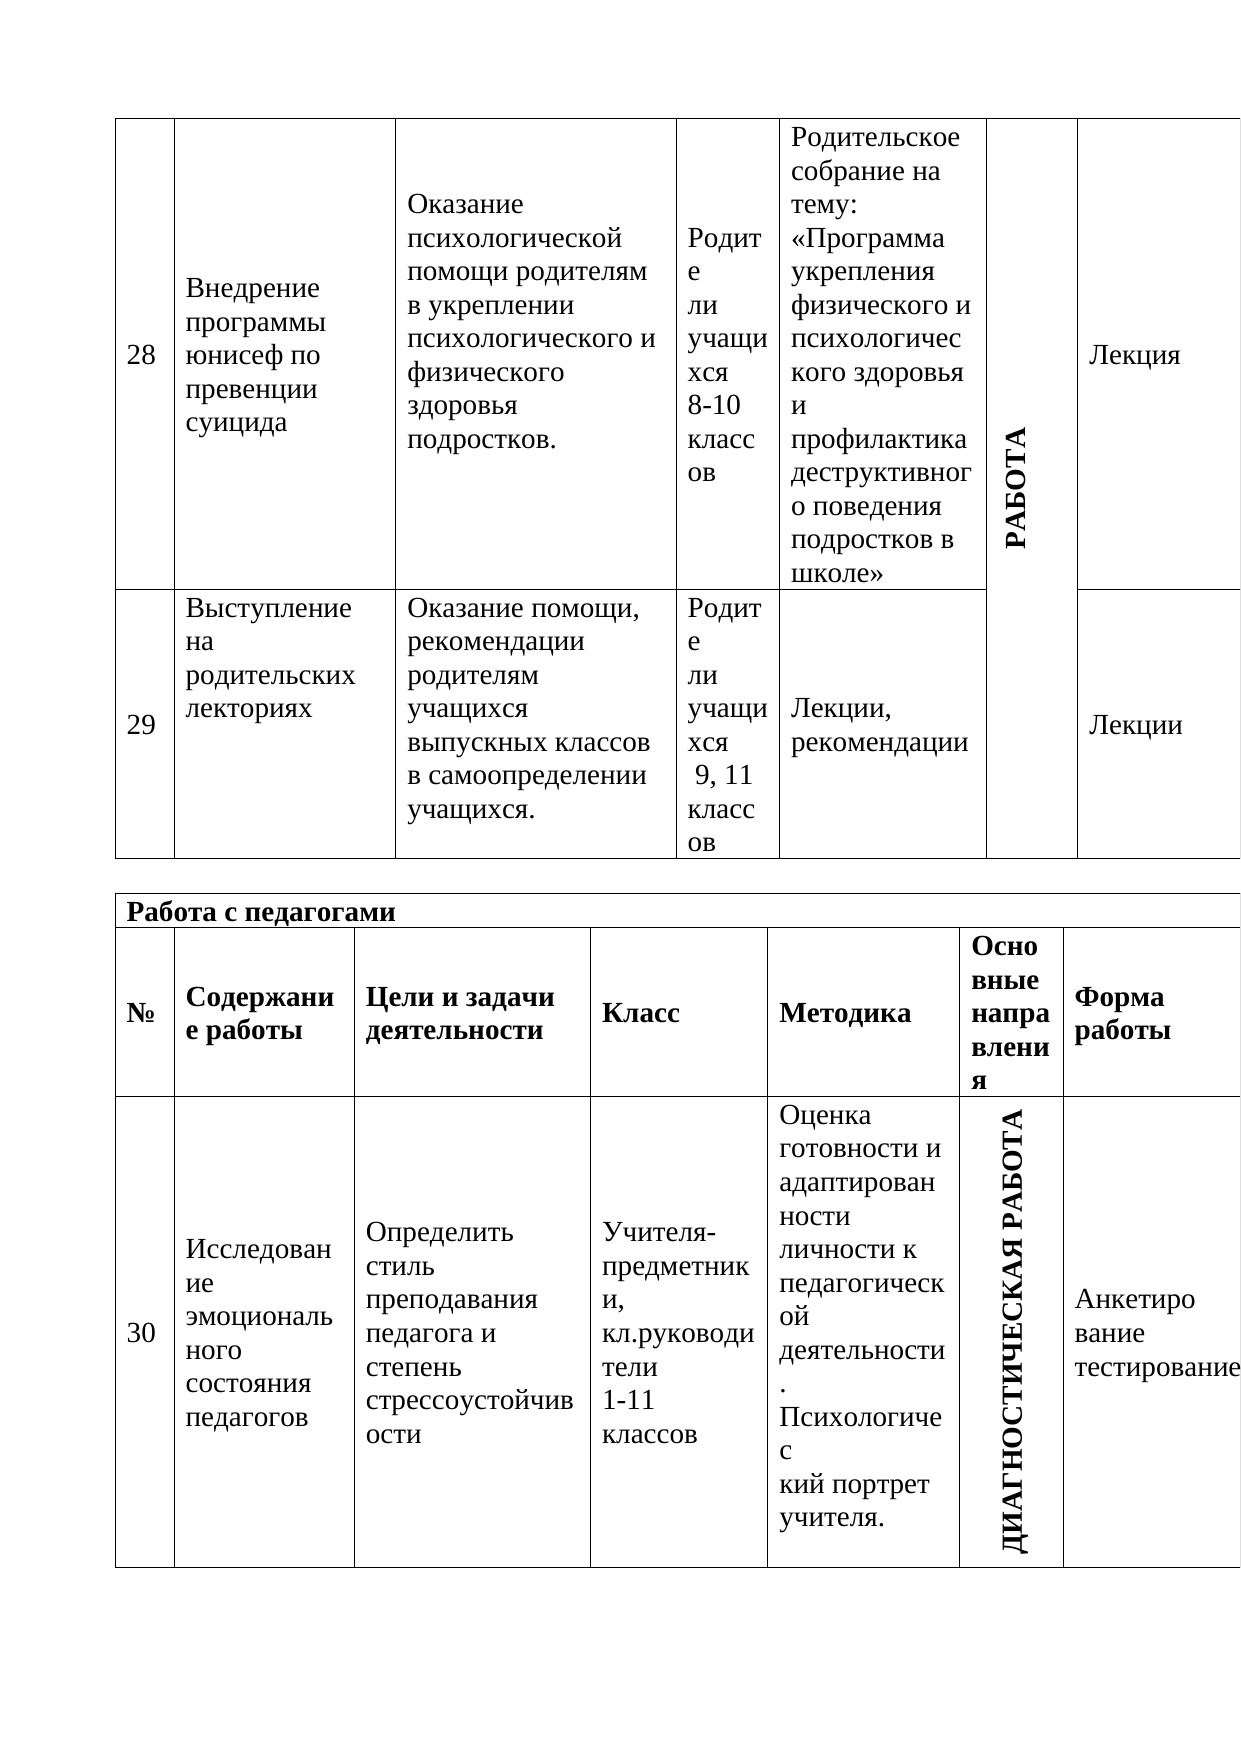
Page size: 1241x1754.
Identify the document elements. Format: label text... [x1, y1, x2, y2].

table_cell Внедрение программы юнисеф по превенции суицида [175, 119, 395, 589]
table_cell Оценка готовности и адаптированности личности к педагогической деятельности. Психологичес кий портрет учителя. [768, 1097, 959, 1567]
table_cell Лекция [1078, 119, 1240, 589]
table_cell Лекции [1078, 590, 1240, 858]
table_cell Цели и задачи деятельности [355, 928, 590, 1096]
table_cell 29 [116, 590, 174, 858]
table_cell Исследование эмоционального состояния педагогов [175, 1097, 354, 1567]
table_cell Форма работы [1064, 928, 1240, 1096]
table_header Работа с педагогами [116, 894, 1240, 927]
table_cell Основные направления [960, 928, 1063, 1096]
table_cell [591, 1097, 767, 1567]
table_cell ДИАГНОСТИЧЕСКАЯ РАБОТА [960, 1097, 1063, 1567]
table_cell Родите ли учащихся 9, 11 классов [677, 590, 779, 858]
table_cell Методика [768, 928, 959, 1096]
table_cell Анкетиро вание тестирование [1064, 1097, 1240, 1567]
table_cell 28 [116, 119, 174, 589]
table_cell Родите ли учащихся 8-10 классов [677, 119, 779, 589]
table_cell Определить стиль преподавания педагога и степень стрессоустойчивости [355, 1097, 590, 1567]
table_cell № [116, 928, 174, 1096]
table_cell 30 [116, 1097, 174, 1567]
table_cell Оказание психологической помощи родителям в укреплении психологического и физического здоровья подростков. [396, 119, 676, 589]
table_cell Класс [591, 928, 767, 1096]
table_cell Родительское собрание на тему: «Программа укрепления физического и психологического здоровья и профилактика деструктивного поведения подростков в школе» [780, 119, 986, 589]
table_cell Лекции, рекомендации [780, 590, 986, 858]
table_cell Содержание работы [175, 928, 354, 1096]
table_cell Выступление на родительских лекториях [175, 590, 395, 858]
table_cell Оказание помощи, рекомендации родителям учащихся выпускных классов в самоопределении учащихся. [396, 590, 676, 858]
